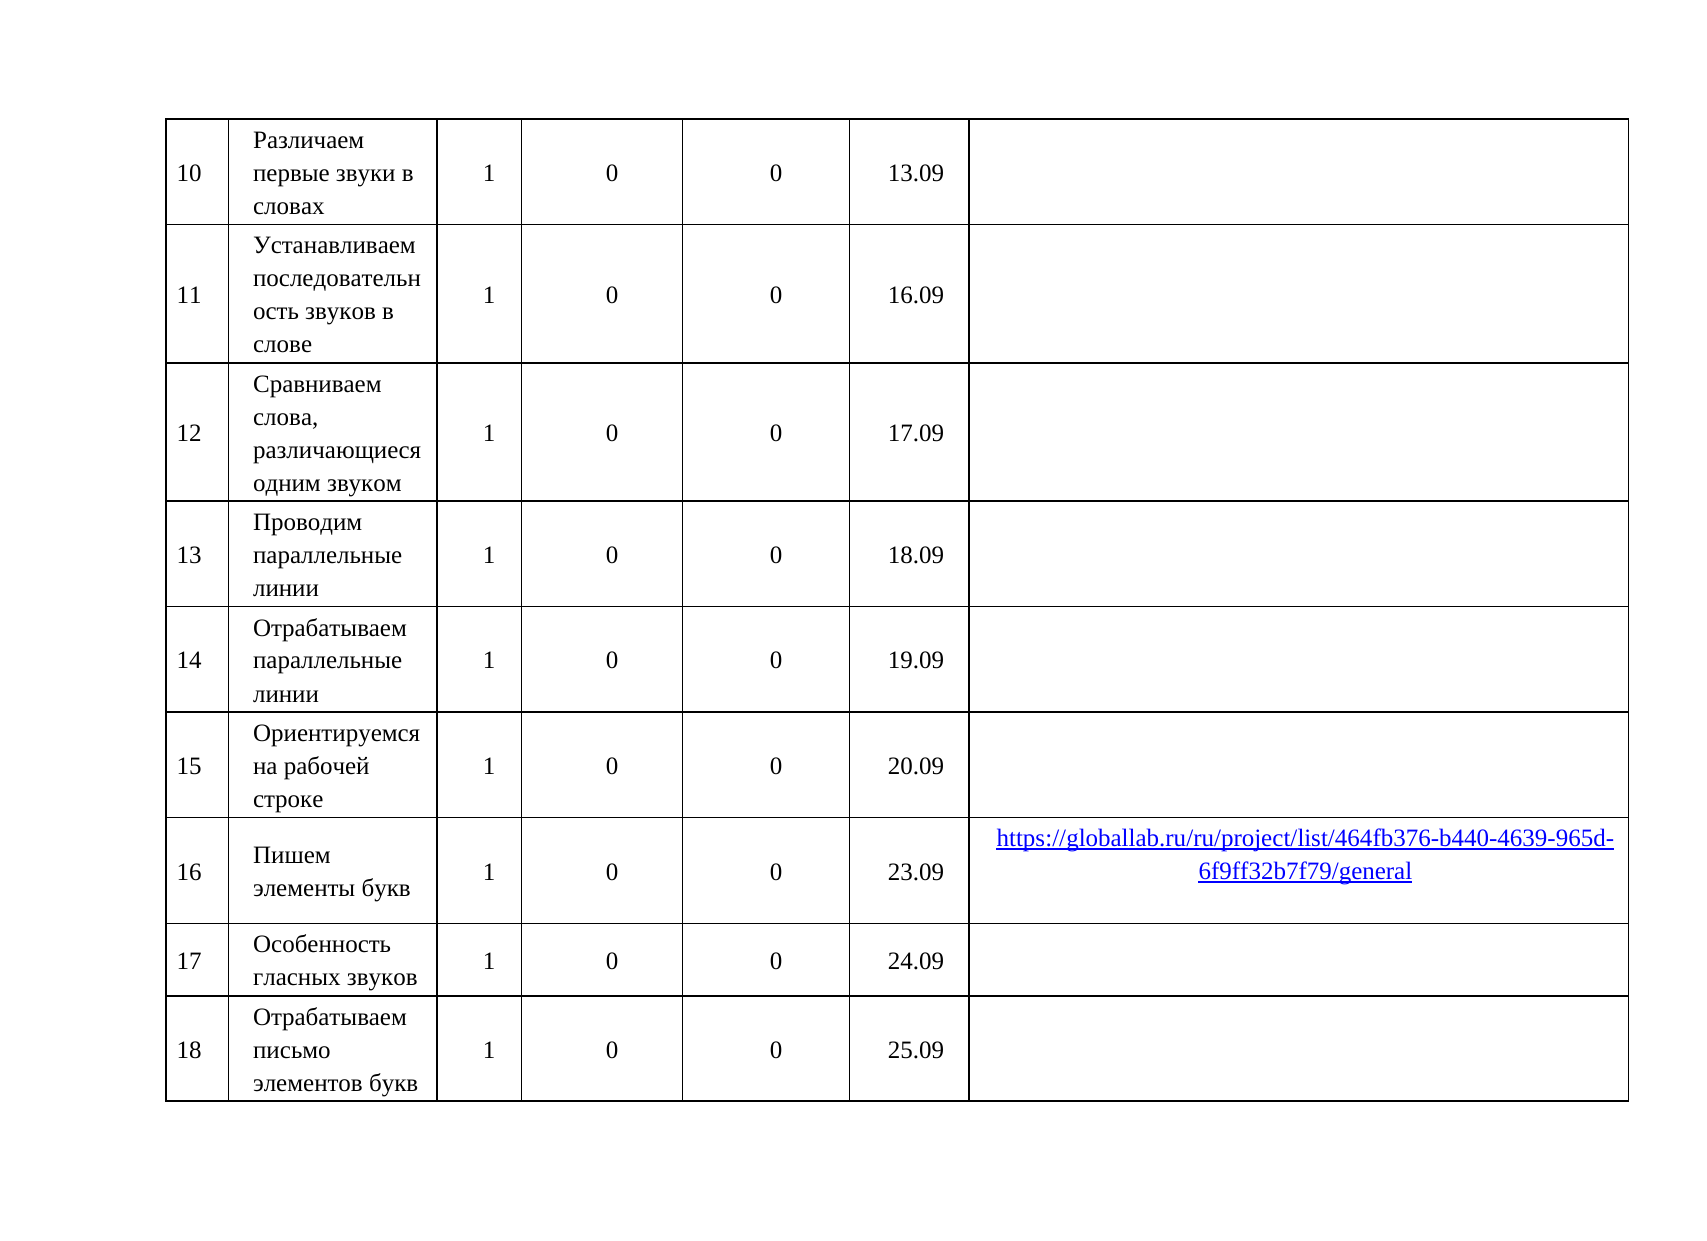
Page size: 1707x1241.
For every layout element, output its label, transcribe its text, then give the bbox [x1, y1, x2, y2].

table_cell 18 [167, 997, 228, 1100]
table_cell Проводим параллельные линии [229, 502, 436, 606]
table_cell 0 [522, 120, 682, 223]
table_cell 19.09 [850, 607, 968, 711]
table_cell 16 [167, 818, 228, 922]
table_cell Отрабатываем письмо элементов букв [229, 997, 436, 1100]
table_cell 1 [438, 924, 521, 995]
table_cell 1 [438, 607, 521, 711]
table_cell 0 [522, 502, 682, 606]
table_cell 0 [522, 607, 682, 711]
table_cell 16.09 [850, 225, 968, 362]
table_cell Устанавливаем последовательность звуков в слове [229, 225, 436, 362]
table_cell [970, 120, 1628, 223]
table_cell 24.09 [850, 924, 968, 995]
table_cell 0 [522, 225, 682, 362]
table_cell 0 [522, 997, 682, 1100]
table_cell 1 [438, 120, 521, 223]
table_cell 25.09 [850, 997, 968, 1100]
table_cell 1 [438, 818, 521, 922]
table_cell 0 [683, 997, 849, 1100]
table_cell 0 [683, 924, 849, 995]
table_cell 18.09 [850, 502, 968, 606]
table_cell Пишем элементы букв [229, 818, 436, 922]
table_cell 17 [167, 924, 228, 995]
table_cell Особенность гласных звуков [229, 924, 436, 995]
table_cell Различаем первые звуки в словах [229, 120, 436, 223]
table_cell 1 [438, 364, 521, 500]
table_cell 0 [683, 120, 849, 223]
table_cell 13.09 [850, 120, 968, 223]
table_cell [970, 997, 1628, 1100]
table_cell [970, 225, 1628, 362]
table_cell https://globallab.ru/ru/project/list/464fb376-b440-4639-965d-6f9ff32b7f79/general [970, 818, 1628, 922]
table_cell [970, 364, 1628, 500]
table_cell 14 [167, 607, 228, 711]
table_cell 0 [522, 713, 682, 817]
table_cell 1 [438, 997, 521, 1100]
table_cell 0 [683, 502, 849, 606]
table_cell 20.09 [850, 713, 968, 817]
table_cell 12 [167, 364, 228, 500]
table_cell 13 [167, 502, 228, 606]
table_cell [970, 924, 1628, 995]
table_cell [970, 502, 1628, 606]
table_cell 0 [522, 818, 682, 922]
table_cell Отрабатываем параллельные линии [229, 607, 436, 711]
table_cell [970, 607, 1628, 711]
table_cell 0 [522, 364, 682, 500]
table_cell 10 [167, 120, 228, 223]
table_cell 1 [438, 225, 521, 362]
table_cell [970, 713, 1628, 817]
table_cell 0 [522, 924, 682, 995]
table_cell 1 [438, 713, 521, 817]
table_cell Сравниваем слова, различающиеся одним звуком [229, 364, 436, 500]
table_cell 1 [438, 502, 521, 606]
table_cell 15 [167, 713, 228, 817]
table_cell 17.09 [850, 364, 968, 500]
table_cell 0 [683, 818, 849, 922]
table_cell 23.09 [850, 818, 968, 922]
table_cell Ориентируемся на рабочей строке [229, 713, 436, 817]
table_cell 11 [167, 225, 228, 362]
table_cell 0 [683, 607, 849, 711]
table_cell 0 [683, 225, 849, 362]
table_cell 0 [683, 713, 849, 817]
table_cell 0 [683, 364, 849, 500]
